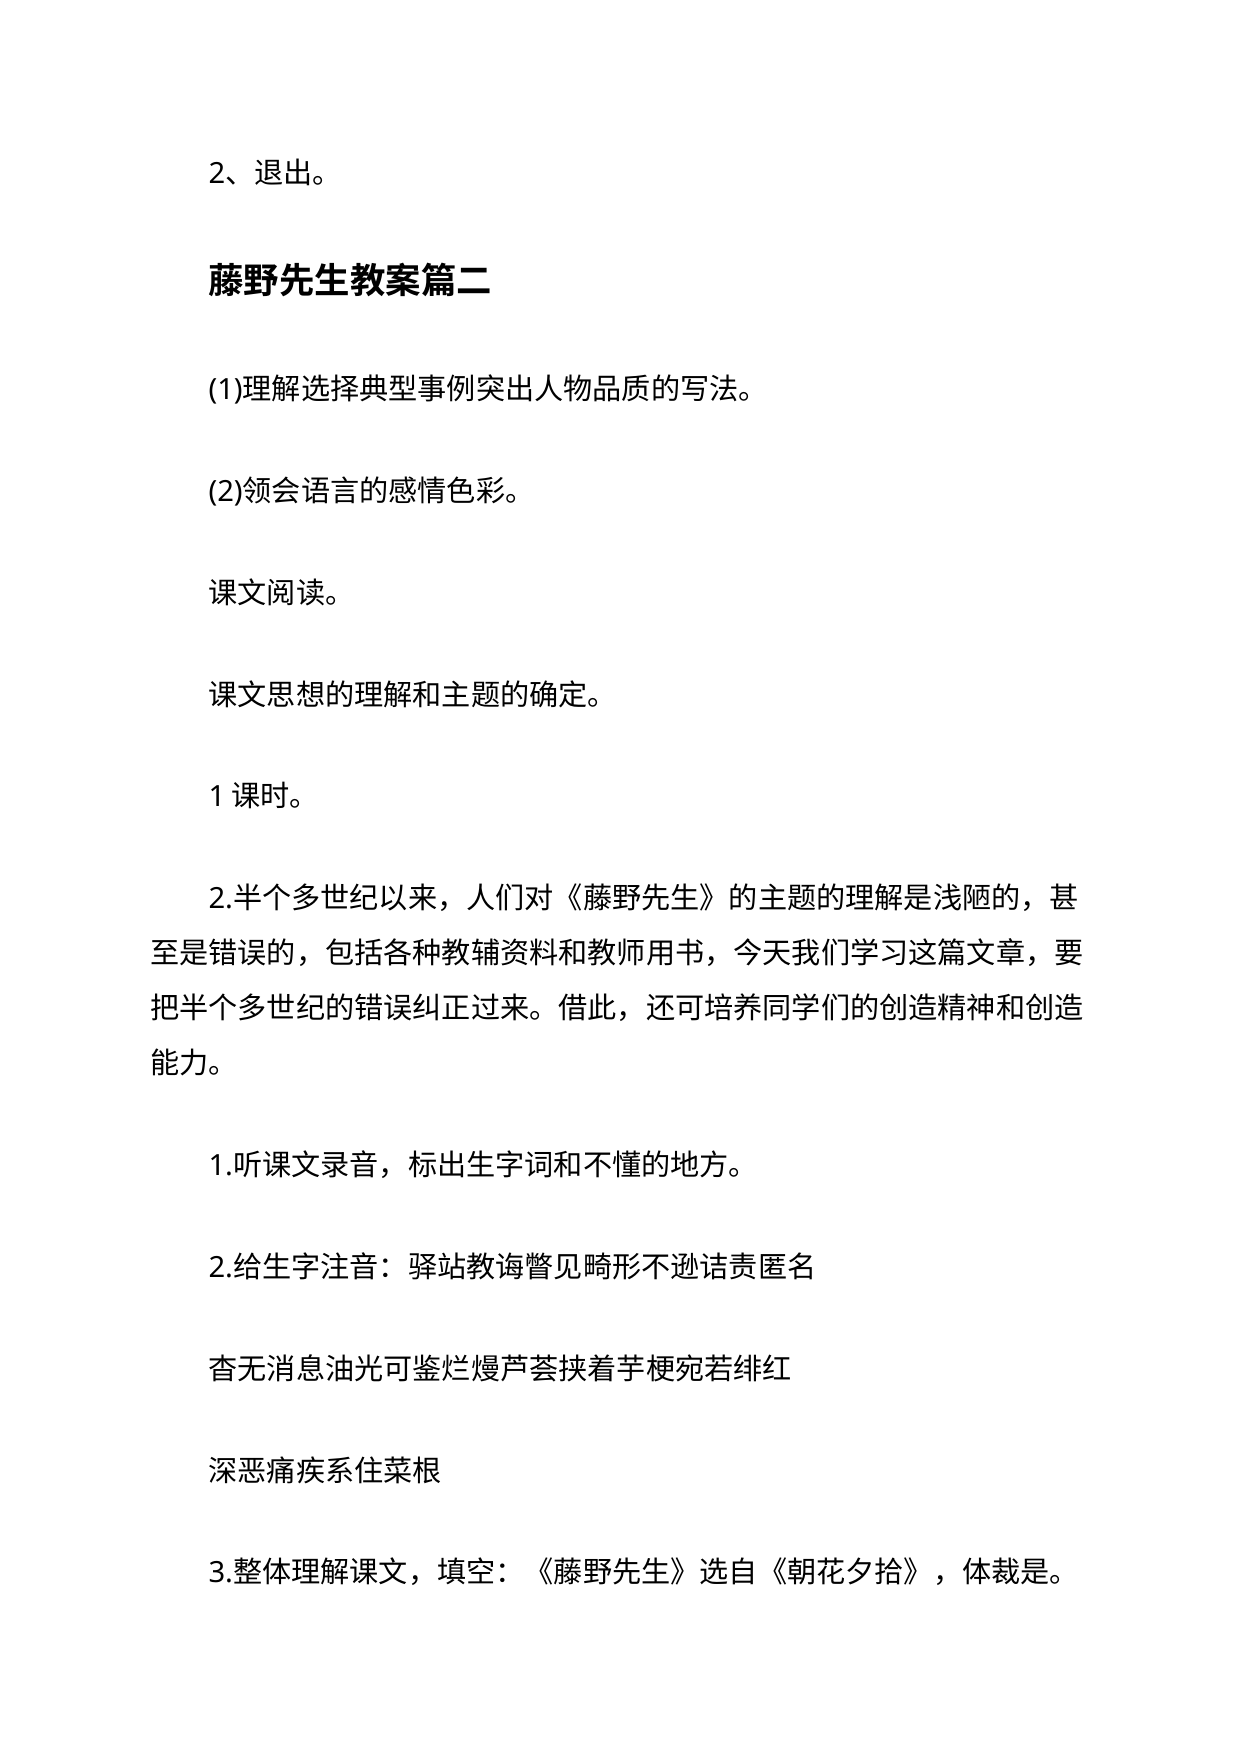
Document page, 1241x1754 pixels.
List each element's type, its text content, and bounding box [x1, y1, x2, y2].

text 1课时。 [150, 773, 1090, 815]
text 2.给生字注音：驿站教诲瞥见畸形不逊诘责匿名 [150, 1243, 1090, 1286]
text 深恶痛疾系住菜根 [150, 1447, 1090, 1489]
text (1)理解选择典型事例突出人物品质的写法。 [150, 365, 1090, 408]
text 藤野先生教案篇二 [150, 252, 1090, 303]
text 课文阅读。 [150, 569, 1090, 612]
text (2)领会语言的感情色彩。 [150, 467, 1090, 510]
text 2.半个多世纪以来，人们对《藤野先生》的主题的理解是浅陋的，甚至是错误的，包括各种教辅资料和教师用书，今天我们学习这篇文章，要把半个多世纪的错误纠正过来。借此，还可培养同学们的创造精神和创造能力。 [150, 875, 1090, 1082]
text 杳无消息油光可鉴烂熳芦荟挟着芋梗宛若绯红 [150, 1345, 1090, 1388]
text 1.听课文录音，标出生字词和不懂的地方。 [150, 1141, 1090, 1184]
text 2、退出。 [150, 150, 1090, 192]
text 3.整体理解课文，填空：《藤野先生》选自《朝花夕拾》，体裁是。 [150, 1549, 1090, 1591]
text 课文思想的理解和主题的确定。 [150, 671, 1090, 713]
